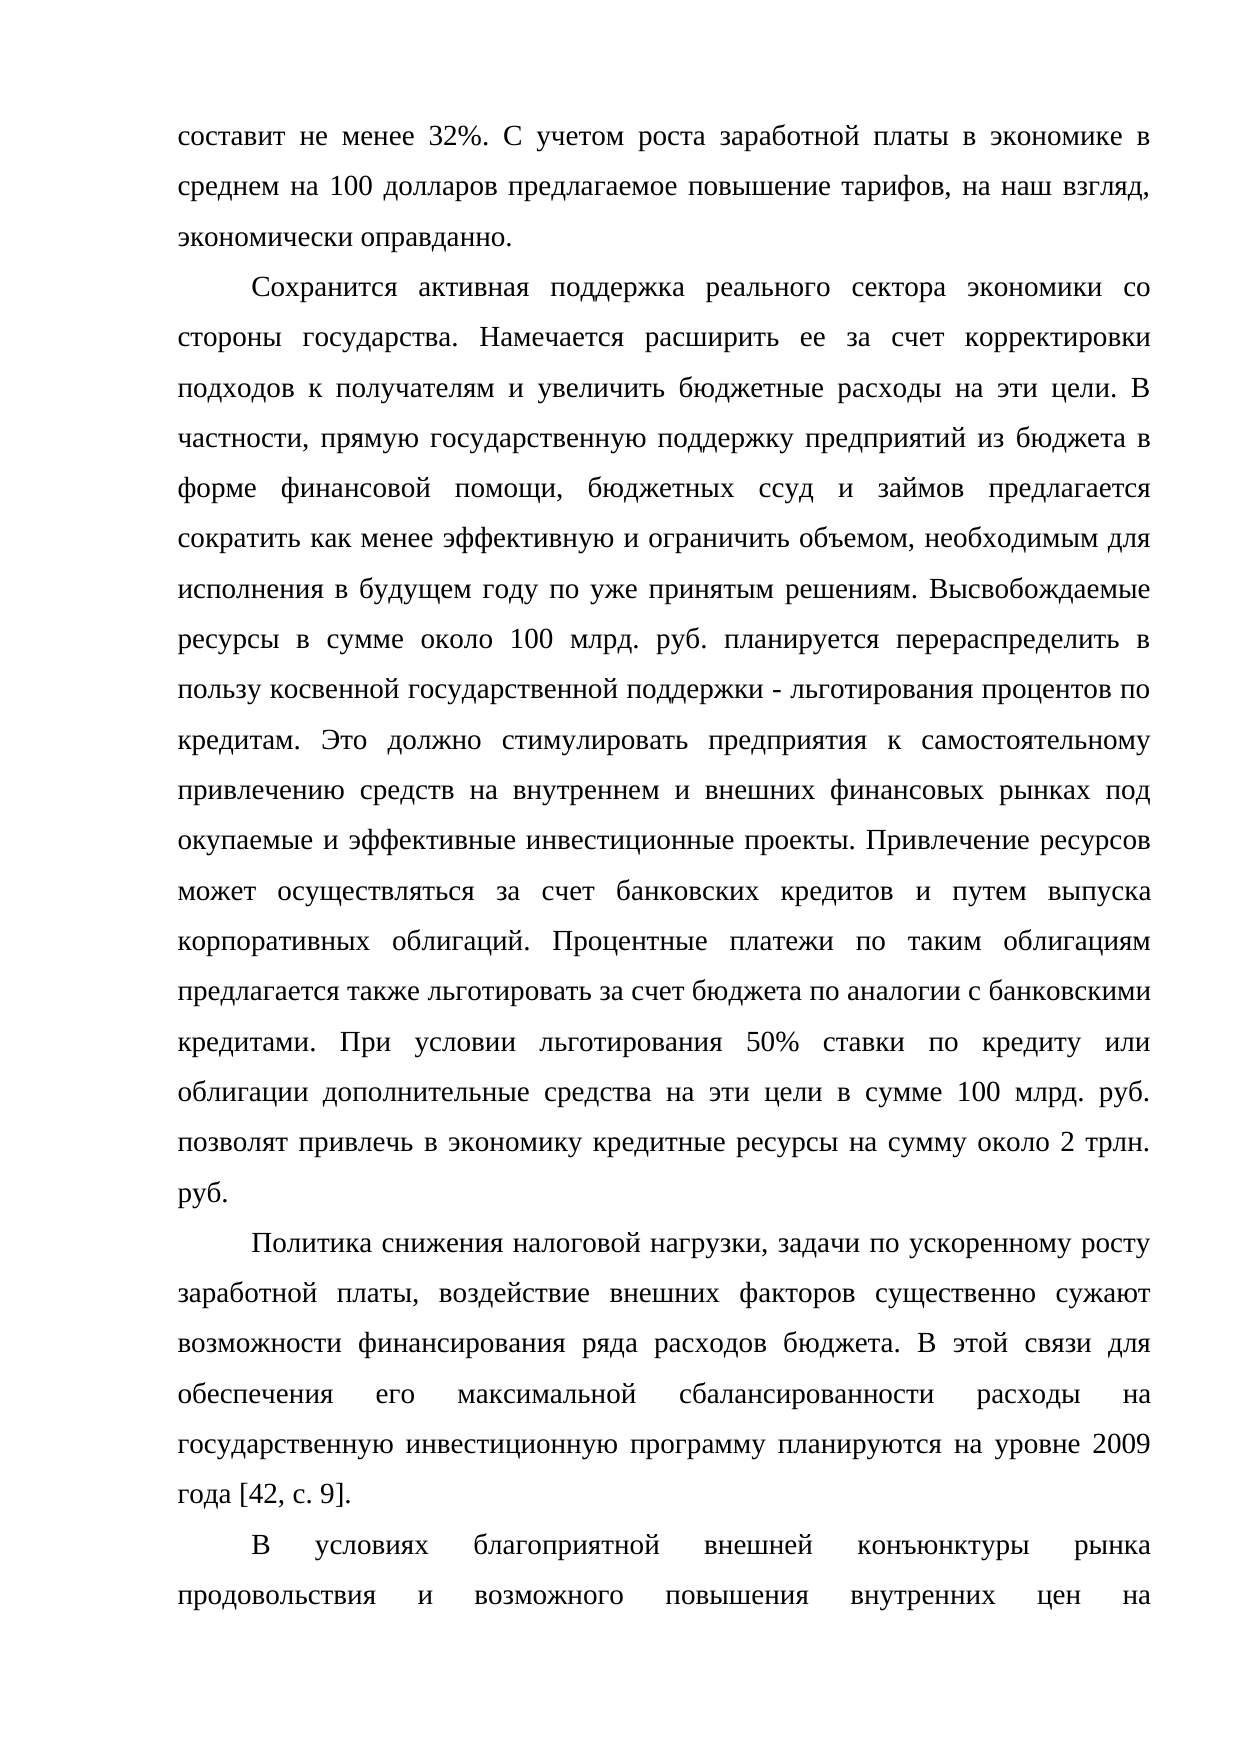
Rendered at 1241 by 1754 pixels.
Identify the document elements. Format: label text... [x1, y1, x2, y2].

text Сохранится активная поддержка реального сектора экономики со стороны государства. Намечается расширить ее за счет корректировки подходов к получателям и увеличить бюджетные расходы на эти цели. В частности, прямую государственную поддержку предприятий из бюджета в форме финансовой помощи, бюджетных ссуд и займов предлагается сократить как менее эффективную и ограничить объемом, необходимым для исполнения в будущем году по уже принятым решениям. Высвобождаемые ресурсы в сумме около 100 млрд. руб. планируется перераспределить в пользу косвенной государственной поддержки - льготирования процентов по кредитам. Это должно стимулировать предприятия к самостоятельному привлечению средств на внутреннем и внешних финансовых рынках под окупаемые и эффективные инвестиционные проекты. Привлечение ресурсов может осуществляться за счет банковских кредитов и путем выпуска корпоративных облигаций. Процентные платежи по таким облигациям предлагается также льготировать за счет бюджета по аналогии с банковскими кредитами. При условии льготирования 50% ставки по кредиту или облигации дополнительные средства на эти цели в сумме 100 млрд. руб. позволят привлечь в экономику кредитные ресурсы на сумму около 2 трлн. руб. [177, 269, 1152, 1208]
text Политика снижения налоговой нагрузки, задачи по ускоренному росту заработной платы, воздействие внешних факторов существенно сужают возможности финансирования ряда расходов бюджета. В этой связи для обеспечения его максимальной сбалансированности расходы на государственную инвестиционную программу планируются на уровне 2009 года [42, с. 9]. [177, 1225, 1152, 1510]
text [177, 118, 1152, 252]
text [177, 1527, 1152, 1611]
